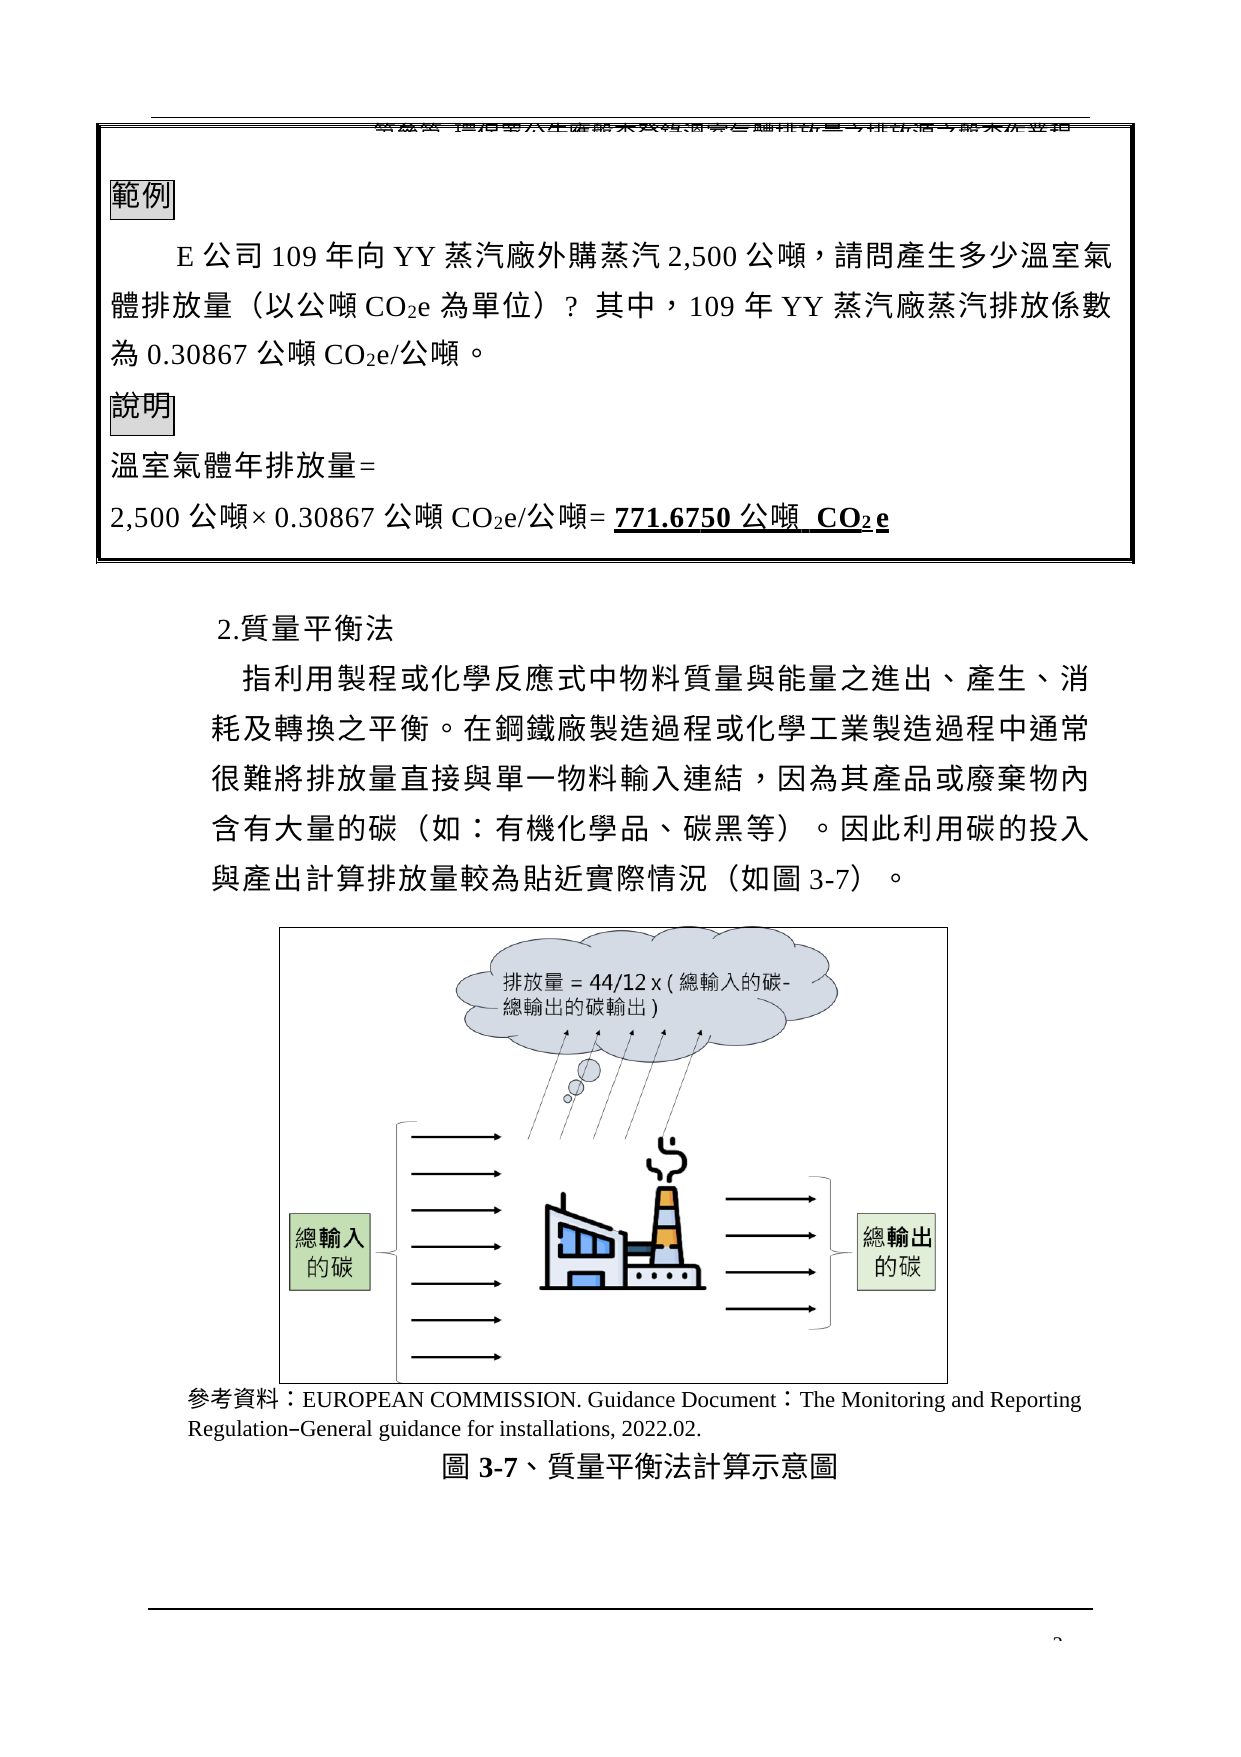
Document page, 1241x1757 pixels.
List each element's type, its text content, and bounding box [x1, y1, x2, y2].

text E 公司 109 年向 YY 蒸汽廠外購蒸汽 2,500 公噸，請問產生多少溫室氣 [176, 234, 1136, 274]
text 溫室氣體年排放量= [110, 444, 1136, 485]
text 指利用製程或化學反應式中物料質量與能量之進出、產生、消 耗及轉換之平衡。在鋼鐵廠製造過程或化學工業製造過程中通常 很難將排放量直接與單一物料輸入連結，因為其產品或廢棄物內 含有大量的碳（如：有機化學品、碳黑等）。因此利用碳的投入 與產出計算排放量較為貼近實際情況（如圖 3-7）。 [211, 659, 1090, 898]
text 參考資料：EUROPEAN COMMISSION. Guidance Document：The Monitoring and Reporting Regulation–General guidance for installations, 2022.02. [187, 1383, 1082, 1443]
text 體排放量（以公噸 CO2e 為單位）? 其中，109 年 YY 蒸汽廠蒸汽排放係數 為 0.30867 公噸 CO2e/公噸。 [110, 285, 1125, 373]
text 2.質量平衡法 [217, 607, 1136, 647]
text 說明 [111, 386, 1136, 425]
picture [280, 928, 947, 1383]
text 範例 [111, 175, 1136, 214]
text 2,500 公噸× 0.30867 公噸 CO2e/公噸= 771.6750 公噸 CO2 e [110, 496, 1136, 536]
text 圖 3-7、質量平衡法計算示意圖 [441, 1446, 1136, 1486]
